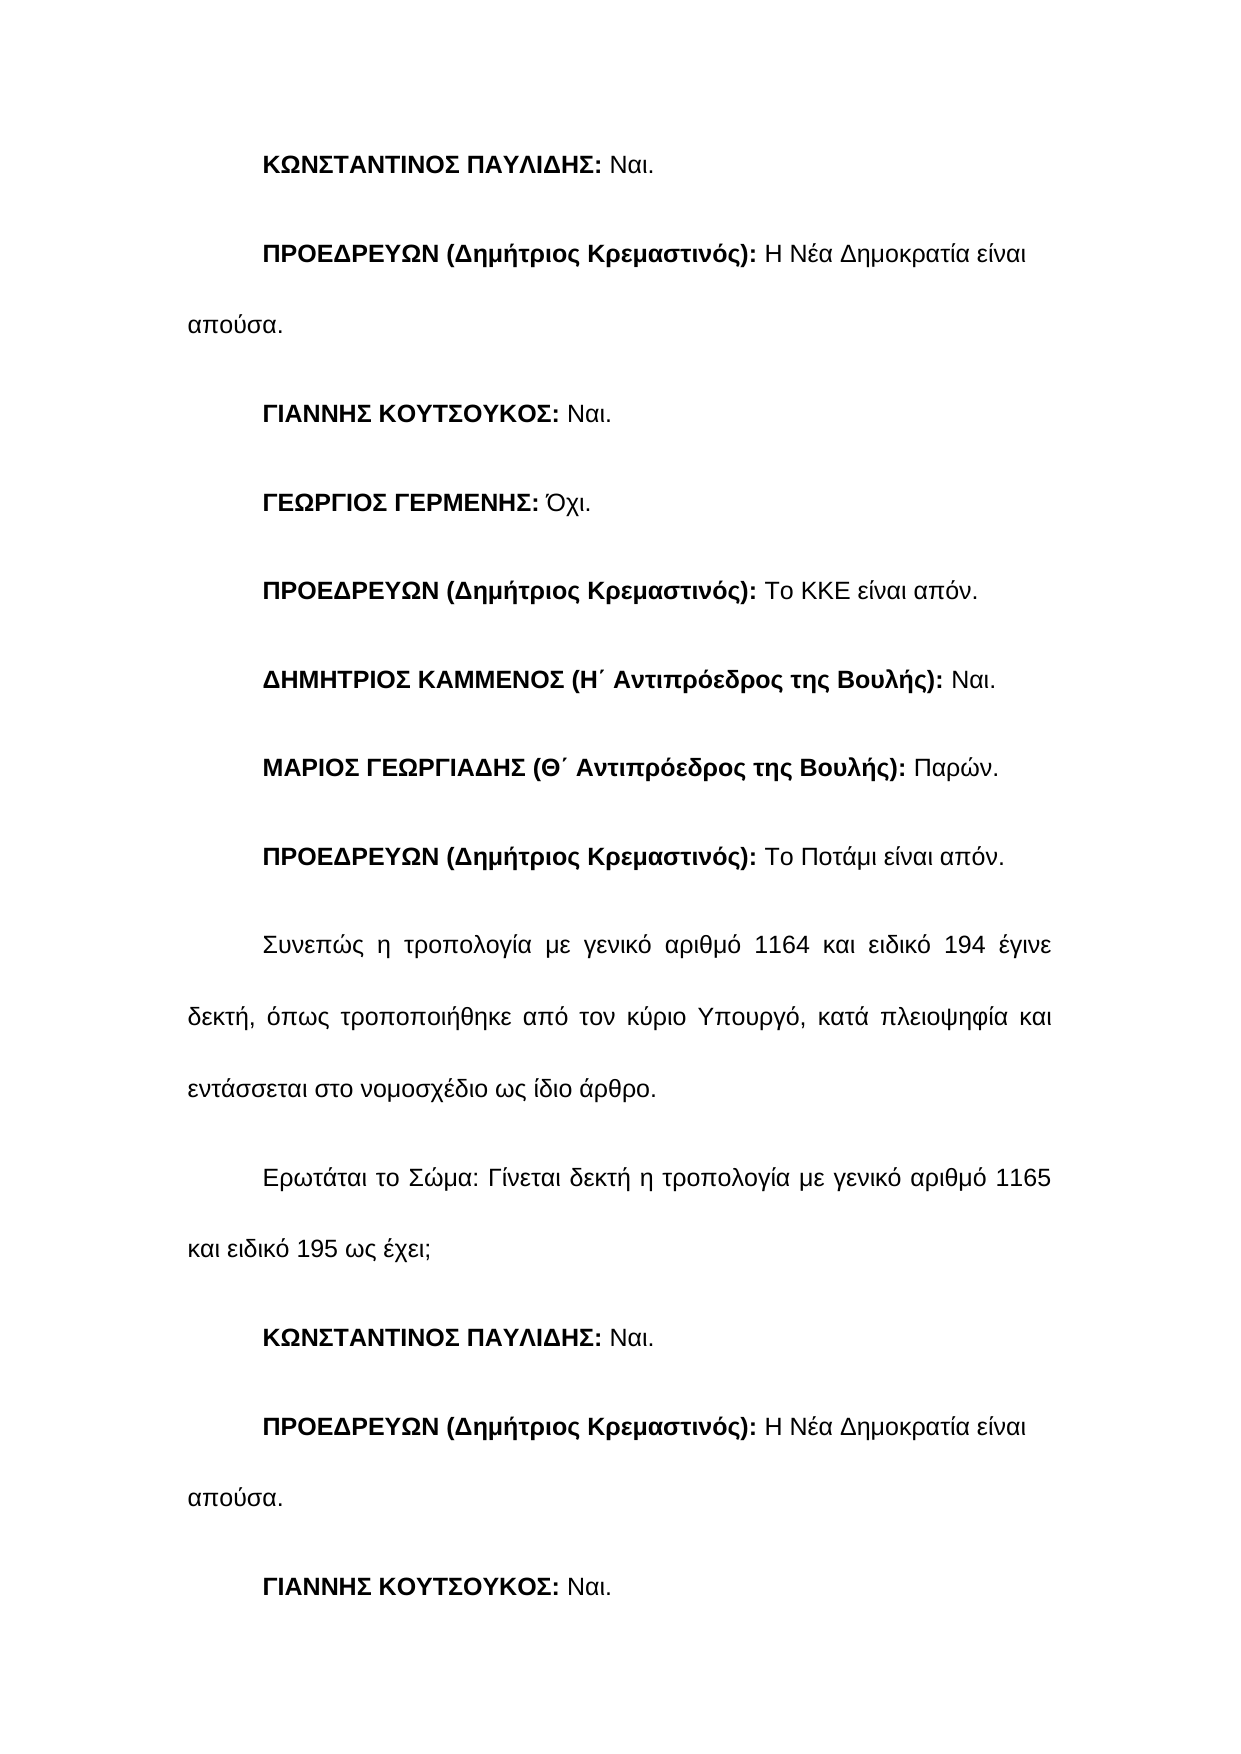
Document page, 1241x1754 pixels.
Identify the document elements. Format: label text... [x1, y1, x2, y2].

text ΚΩΝΣΤΑΝΤΙΝΟΣ ΠΑΥΛΙΔΗΣ: Ναι. [187, 1323, 1053, 1352]
text ΠΡΟΕΔΡΕΥΩΝ (Δημήτριος Κρεμαστινός): Η Νέα Δημοκρατία είναι απούσα. [187, 1411, 1053, 1512]
text Συνεπώς η τροπολογία με γενικό αριθμό 1164 και ειδικό 194 έγινε δεκτή, όπως τροποποιήθηκε από τον κύριο Υπουργό, κατά πλειοψηφία και εντάσσεται στο νομοσχέδιο ως ίδιο άρθρο. [187, 930, 1053, 1103]
text ΜΑΡΙΟΣ ΓΕΩΡΓΙΑΔΗΣ (Θ΄ Αντιπρόεδρος της Βουλής): Παρών. [187, 753, 1053, 782]
text Ερωτάται το Σώμα: Γίνεται δεκτή η τροπολογία με γενικό αριθμό 1165 και ειδικό 195 ως έχει; [187, 1162, 1053, 1263]
text ΠΡΟΕΔΡΕΥΩΝ (Δημήτριος Κρεμαστινός): Η Νέα Δημοκρατία είναι απούσα. [187, 238, 1053, 339]
text ΓΙΑΝΝΗΣ ΚΟΥΤΣΟΥΚΟΣ: Ναι. [187, 1572, 1053, 1601]
text ΓΕΩΡΓΙΟΣ ΓΕΡΜΕΝΗΣ: Όχι. [187, 487, 1053, 516]
text ΠΡΟΕΔΡΕΥΩΝ (Δημήτριος Κρεμαστινός): Το ΚΚΕ είναι απόν. [187, 576, 1053, 605]
text ΓΙΑΝΝΗΣ ΚΟΥΤΣΟΥΚΟΣ: Ναι. [187, 399, 1053, 428]
text ΠΡΟΕΔΡΕΥΩΝ (Δημήτριος Κρεμαστινός): Το Ποτάμι είναι απόν. [187, 842, 1053, 870]
text ΚΩΝΣΤΑΝΤΙΝΟΣ ΠΑΥΛΙΔΗΣ: Ναι. [187, 150, 1053, 179]
text ΔΗΜΗΤΡΙΟΣ ΚΑΜΜΕΝΟΣ (Η΄ Αντιπρόεδρος της Βουλής): Ναι. [187, 664, 1053, 693]
